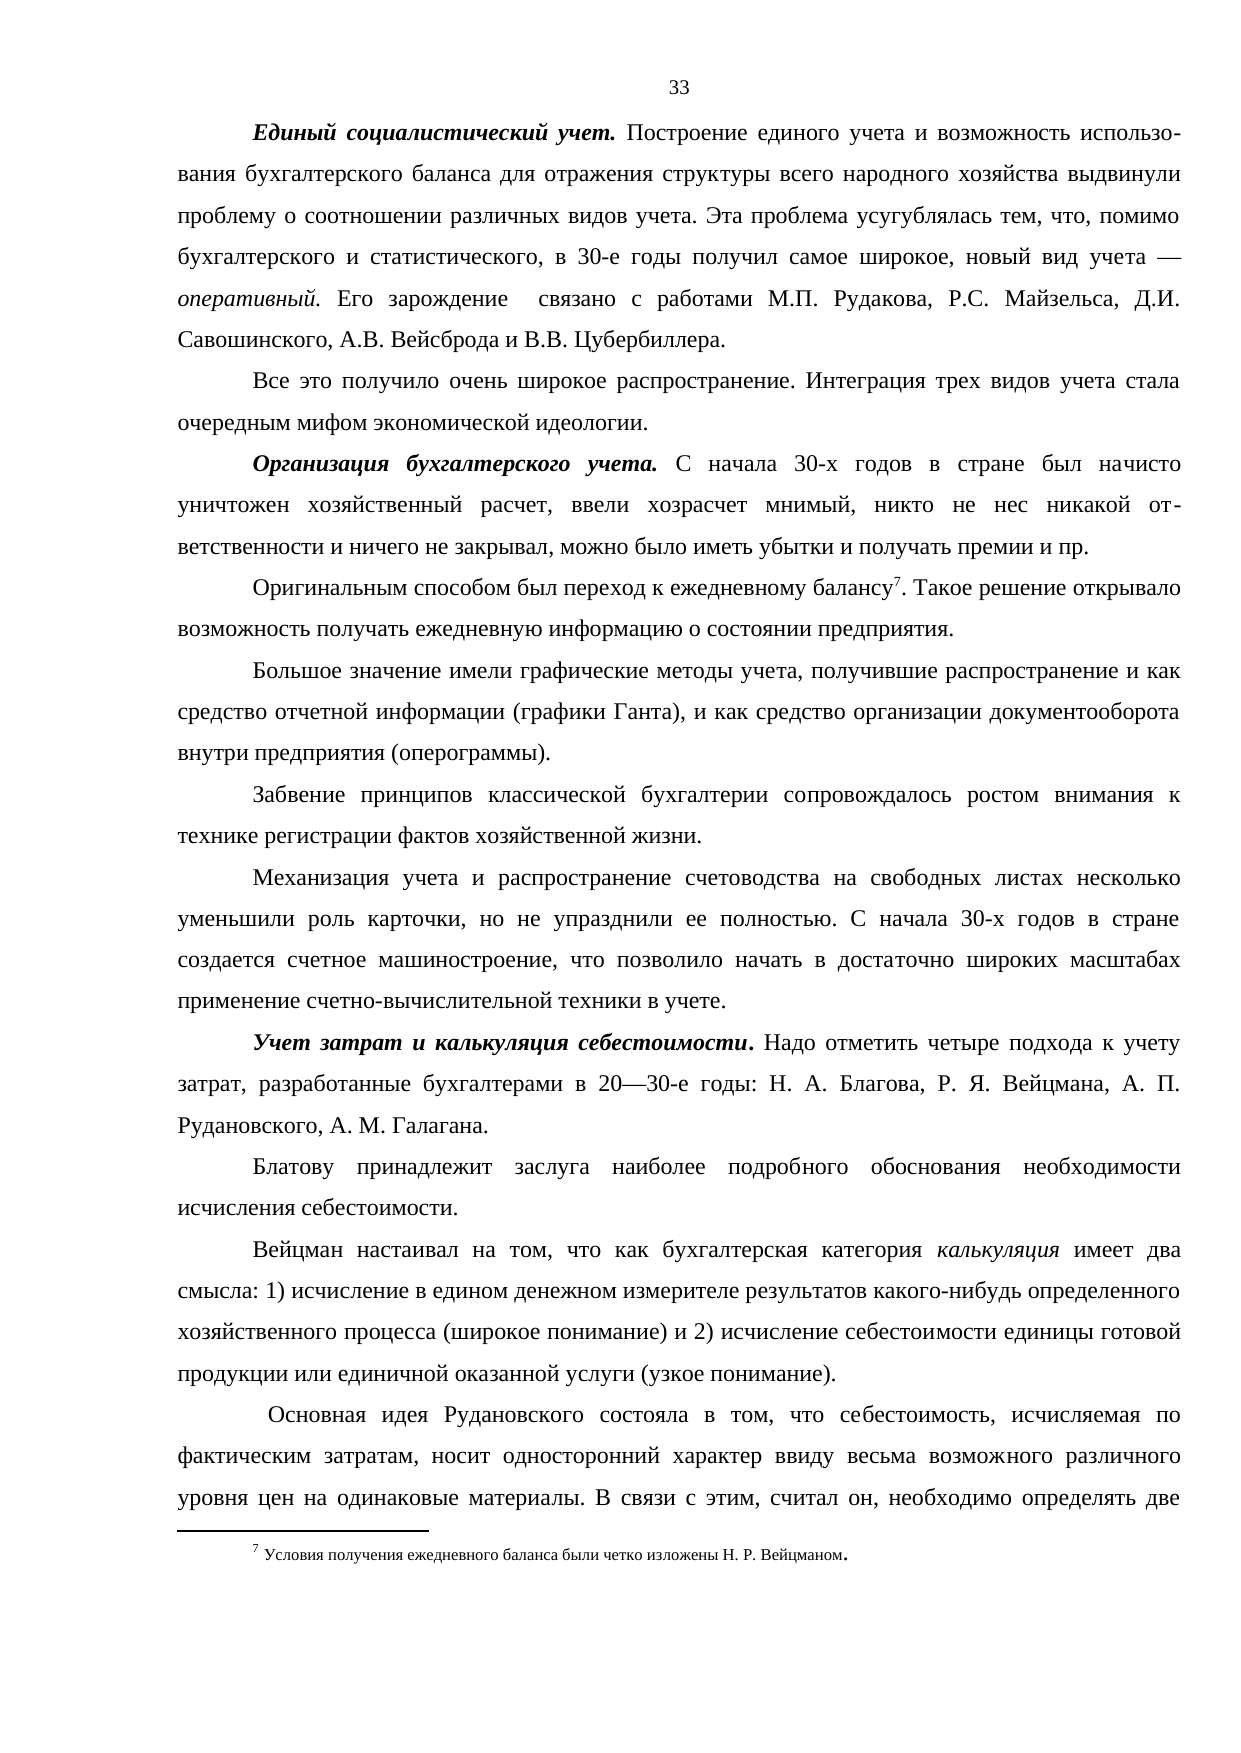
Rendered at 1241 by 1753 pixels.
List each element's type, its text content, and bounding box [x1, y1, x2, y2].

text Оригинальным способом был переход к ежедневному балансу. Такое решение открывало возможность получать ежедневную информацию о состоянии предприятия. [177, 573, 1181, 642]
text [177, 1400, 1181, 1510]
text Все это получило очень широкое распространение. Интеграция трех видов учета стала очередным мифом экономической идеологии. [177, 366, 1181, 435]
text Блатову принадлежит заслуга наиболее подробного обоснования необходимости исчисления себестоимости. [177, 1152, 1181, 1221]
text Забвение принципов классической бухгалтерии сопровождалось ростом внимания к технике регистрации фактов хозяйственной жизни. [177, 780, 1181, 849]
text Вейцман настаивал на том, что как бухгалтерская категория калькуляция имеет два смысла: 1) исчисление в едином денежном измерителе результатов какого-нибудь определенного хозяйственного процесса (широкое понимание) и 2) исчисление себестоимости единицы готовой продукции или единичной оказанной услуги (узкое понимание). [177, 1235, 1181, 1386]
text Большое значение имели графические методы учета, получившие распространение и как средство отчетной информации (графики Ганта), и как средство организации документооборота внутри предприятия (оперограммы). [177, 656, 1181, 766]
text Единый социалистический учет. Построение единого учета и возможность использования бухгалтерского баланса для отражения структуры всего народного хозяйства выдвинули проблему о соотношении различных видов учета. Эта проблема усугублялась тем, что, помимо бухгалтерского и статистического, в 30-е годы получил самое широкое, новый вид учета — оперативный. Его зарождение связано с работами М.П. Рудакова, Р.С. Майзельса, Д.И. Савошинского, А.В. Вейсброда и В.В. Цубербиллера. [177, 118, 1181, 352]
text Организация бухгалтерского учета. С начала 30-х годов в стране был начисто уничтожен хозяйственный расчет, ввели хозрасчет мнимый, никто не нес никакой ответственности и ничего не закрывал, можно было иметь убытки и получать премии и пр. [177, 449, 1181, 559]
text Учет затрат и калькуляция себестоимости. Надо отметить четыре подхода к учету затрат, разработанные бухгалтерами в 20—30-е годы: Н. А. Благова, Р. Я. Вейцмана, А. П. Рудановского, А. М. Галагана. [177, 1028, 1181, 1138]
text Механизация учета и распространение счетоводства на свободных листах несколько уменьшили роль карточки, но не упразднили ее полностью. С начала 30-х годов в стране создается счетное машиностроение, что позволило начать в достаточно широких масштабах применение счетно-вычислительной техники в учете. [177, 862, 1181, 1014]
